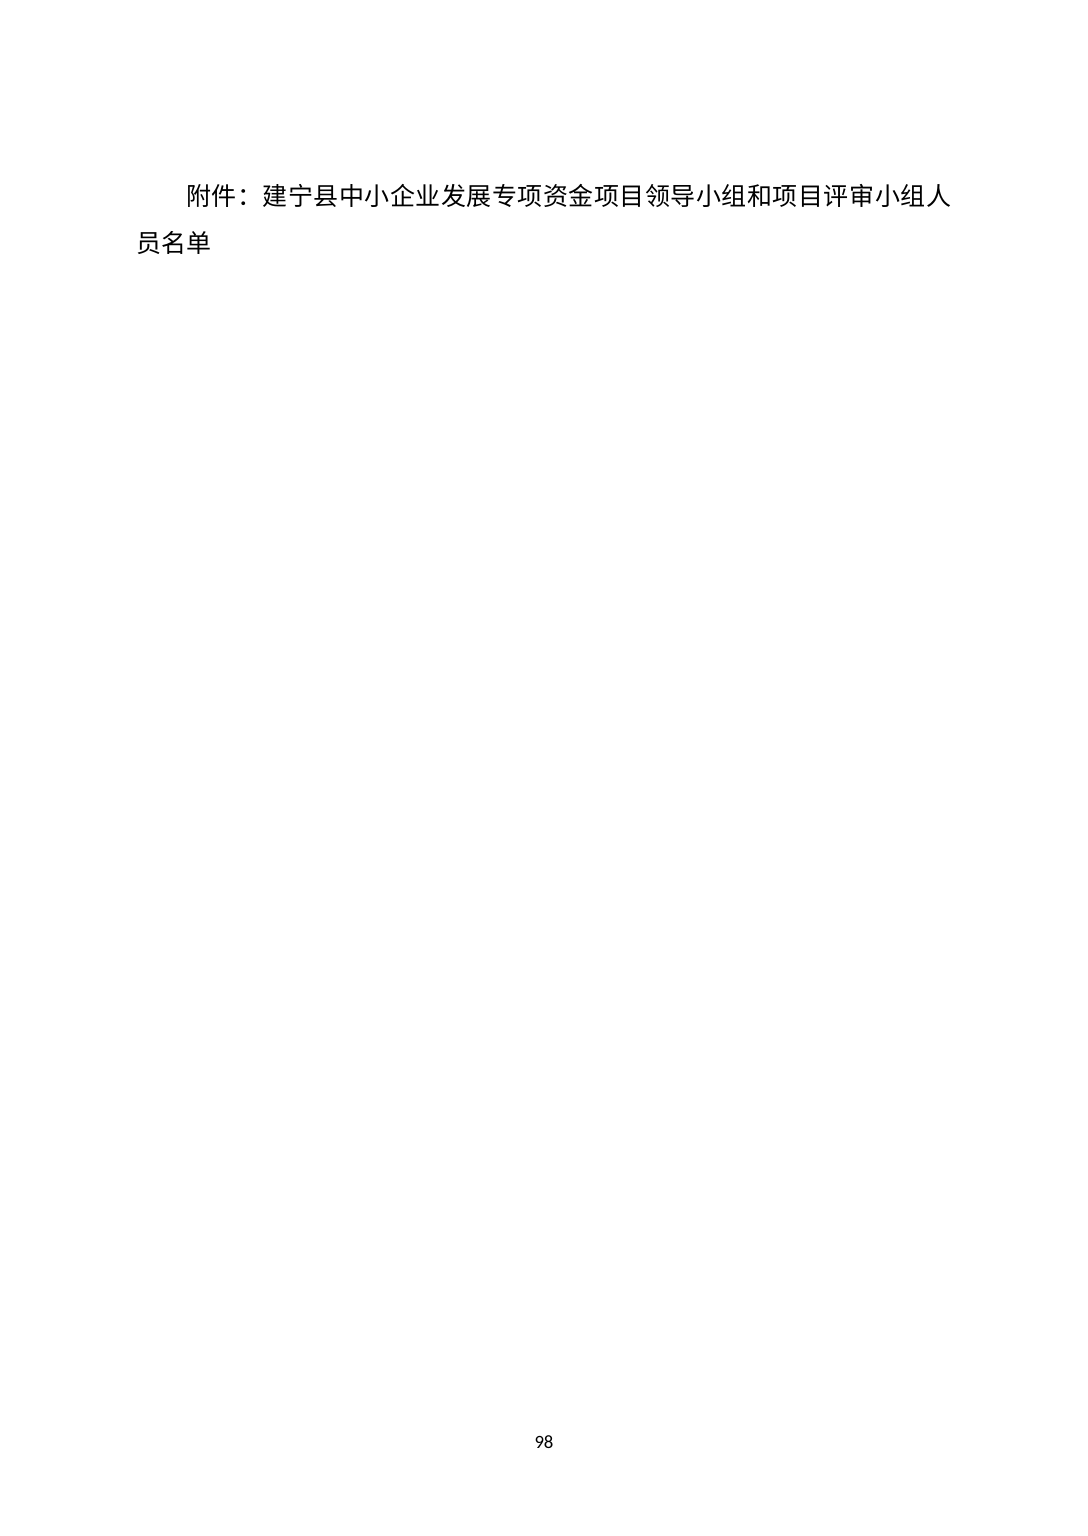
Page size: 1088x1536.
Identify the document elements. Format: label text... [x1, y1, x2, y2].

text 附件：建宁县中小企业发展专项资金项目领导小组和项目评审小组人员名单 [136, 167, 952, 262]
